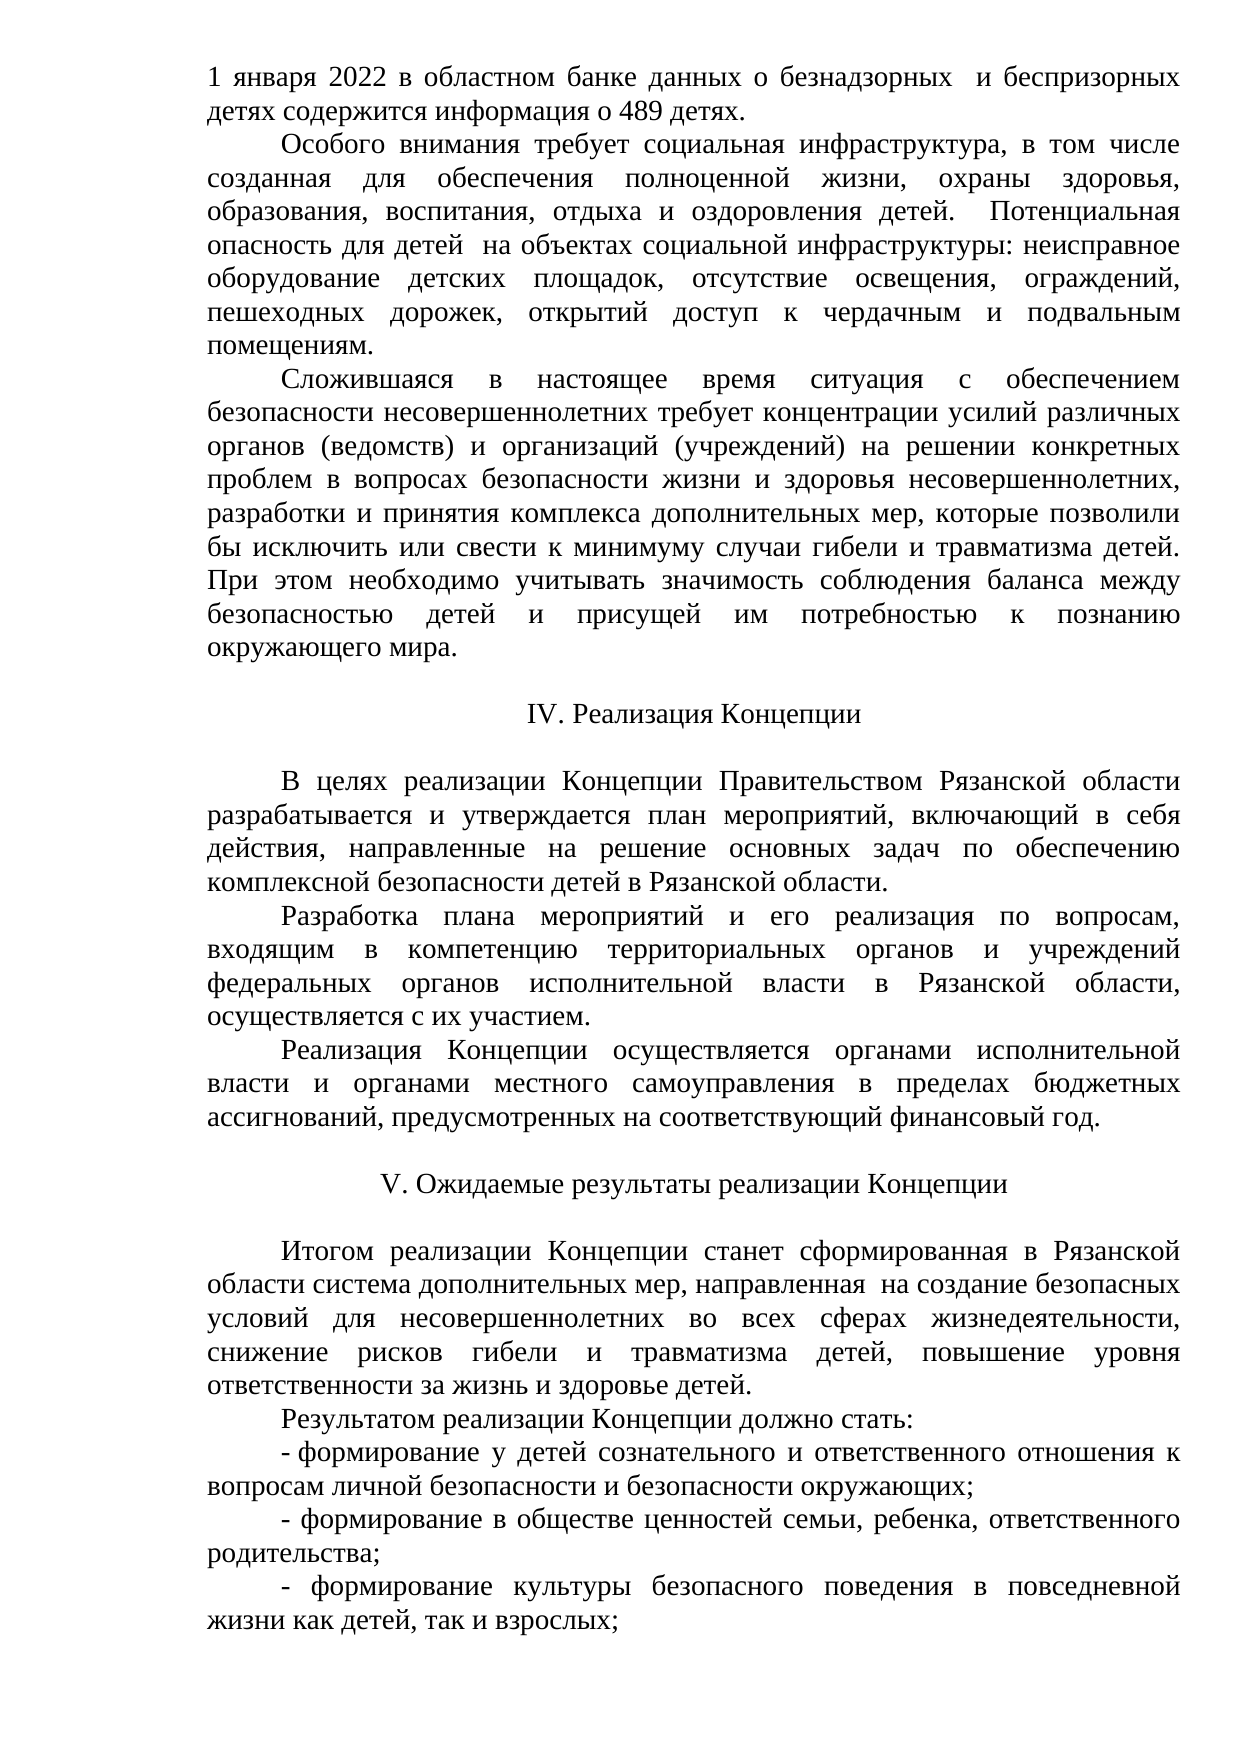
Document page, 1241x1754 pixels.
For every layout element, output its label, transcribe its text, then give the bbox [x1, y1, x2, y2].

text Результатом реализации Концепции должно стать: [207, 1401, 1181, 1434]
text Реализация Концепции осуществляется органами исполнительной власти и органами местного самоуправления в пределах бюджетных ассигнований, предусмотренных на соответствующий финансовый год. [207, 1032, 1181, 1132]
text V. Ожидаемые результаты реализации Концепции [207, 1166, 1181, 1199]
text - формирование у детей сознательного и ответственного отношения к вопросам личной безопасности и безопасности окружающих; [207, 1434, 1181, 1501]
text - формирование в обществе ценностей семьи, ребенка, ответственного родительства; [207, 1501, 1181, 1568]
text - формирование культуры безопасного поведения в повседневной жизни как детей, так и взрослых; [207, 1568, 1181, 1636]
text IV. Реализация Концепции [207, 696, 1181, 730]
text Сложившаяся в настоящее время ситуация с обеспечением безопасности несовершеннолетних требует концентрации усилий различных органов (ведомств) и организаций (учреждений) на решении конкретных проблем в вопросах безопасности жизни и здоровья несовершеннолетних, разработки и принятия комплекса дополнительных мер, которые позволили бы исключить или свести к минимуму случаи гибели и травматизма детей. При этом необходимо учитывать значимость соблюдения баланса между безопасностью детей и присущей им потребностью к познанию окружающего мира. [207, 361, 1181, 663]
text Итогом реализации Концепции станет сформированная в Рязанской области система дополнительных мер, направленная на создание безопасных условий для несовершеннолетних во всех сферах жизнедеятельности, снижение рисков гибели и травматизма детей, повышение уровня ответственности за жизнь и здоровье детей. [207, 1233, 1181, 1401]
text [207, 59, 1181, 126]
text В целях реализации Концепции Правительством Рязанской области разрабатывается и утверждается план мероприятий, включающий в себя действия, направленные на решение основных задач по обеспечению комплексной безопасности детей в Рязанской области. [207, 763, 1181, 898]
text Разработка плана мероприятий и его реализация по вопросам, входящим в компетенцию территориальных органов и учреждений федеральных органов исполнительной власти в Рязанской области, осуществляется с их участием. [207, 898, 1181, 1032]
text Особого внимания требует социальная инфраструктура, в том числе созданная для обеспечения полноценной жизни, охраны здоровья, образования, воспитания, отдыха и оздоровления детей. Потенциальная опасность для детей на объектах социальной инфраструктуры: неисправное оборудование детских площадок, отсутствие освещения, ограждений, пешеходных дорожек, открытий доступ к чердачным и подвальным помещениям. [207, 126, 1181, 361]
